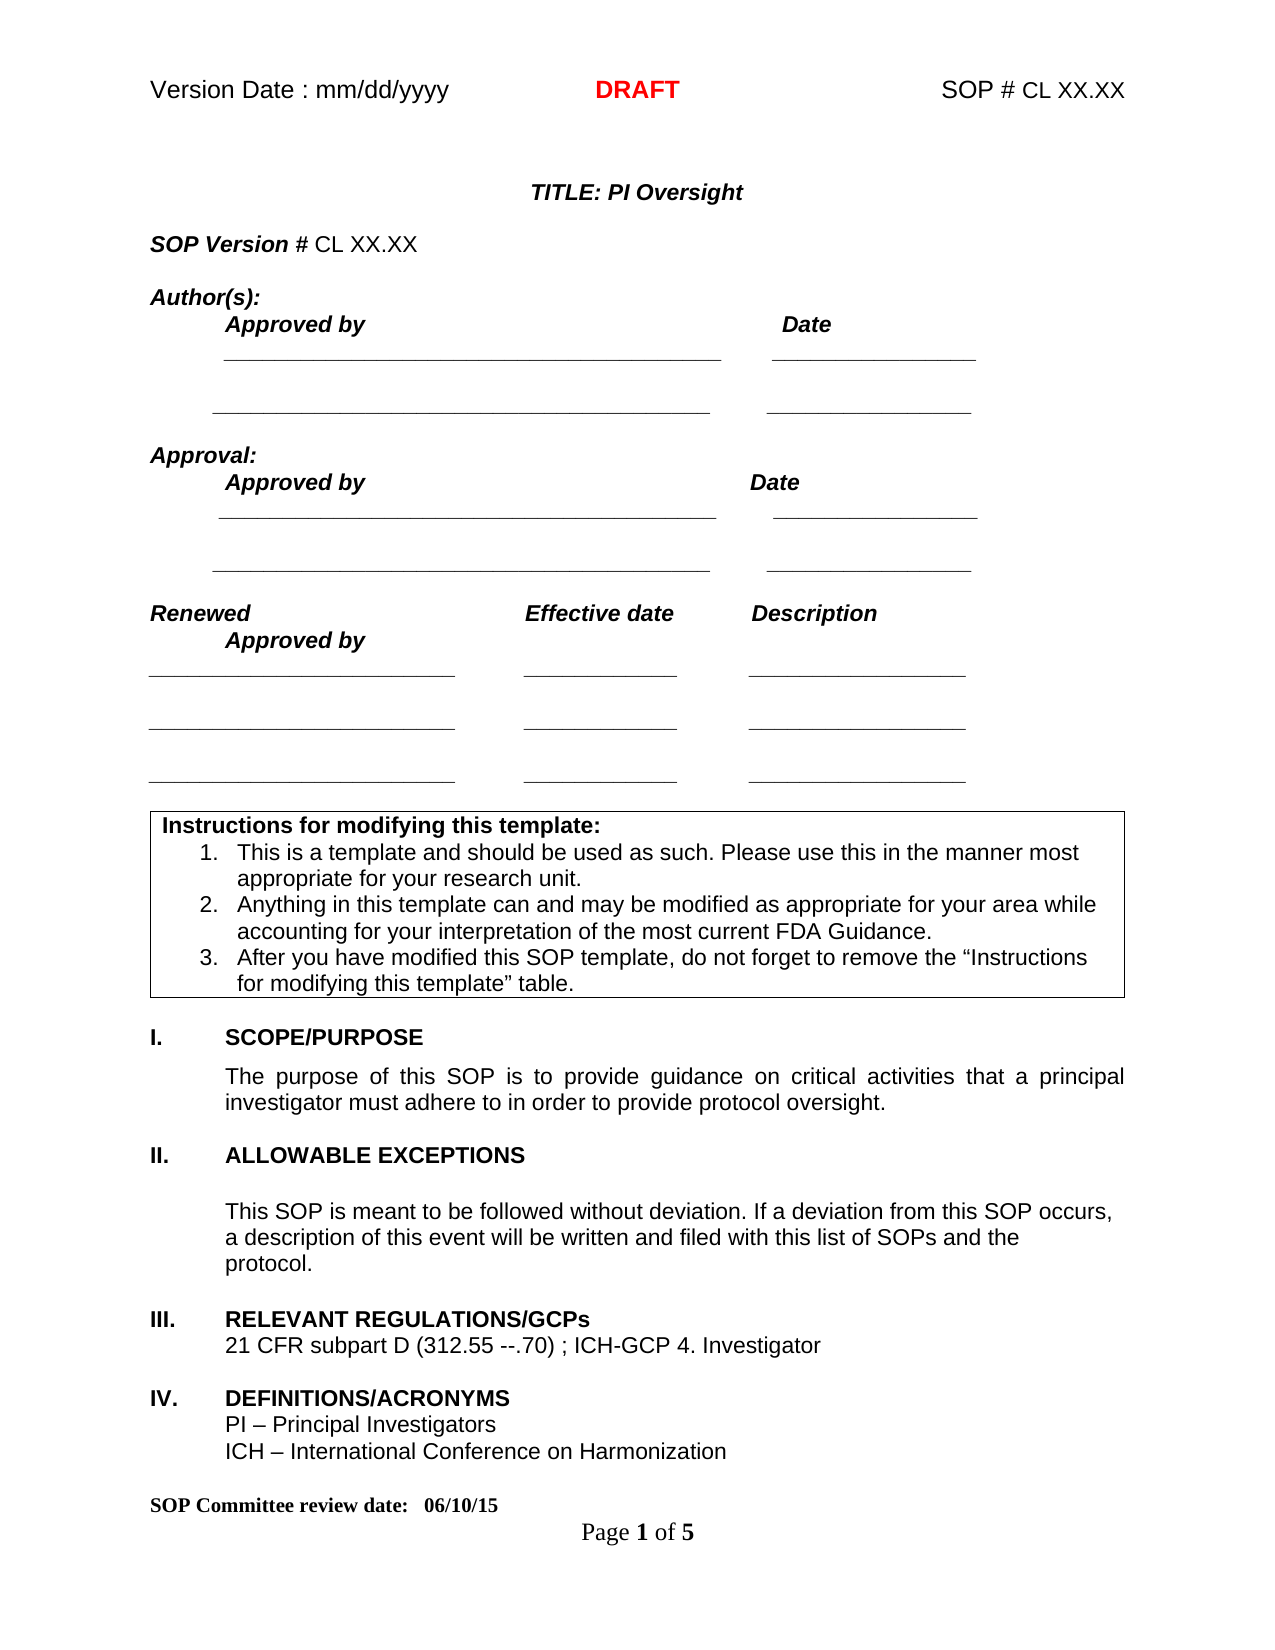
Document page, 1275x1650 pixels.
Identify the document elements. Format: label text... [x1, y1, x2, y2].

text I. SCOPE/PURPOSE [150, 1024, 1125, 1051]
text _______________________________________ ________________ [150, 495, 1125, 521]
text ICH – International Conference on Harmonization [150, 1438, 1125, 1464]
text _______________________________________ ________________ [150, 337, 1125, 363]
text ________________________ ____________ _________________ [150, 706, 1125, 732]
text Author(s): [150, 284, 1125, 311]
text IV. DEFINITIONS/ACRONYMS [150, 1385, 1125, 1411]
text III. RELEVANT REGULATIONS/GCPs [150, 1306, 1125, 1332]
text Approval: [150, 442, 1125, 469]
text The purpose of this SOP is to provide guidance on critical activities that a principal investigator must adhere to in order to provide protocol oversight. [225, 1063, 1125, 1116]
table_header Instructions for modifying this template: This is a template and should be used as such. Please use this in the manner most appropriate for your research unit. Anything in this template can and may be modified as appropriate for your area while accounting for your interpretation of the most current FDA Guidance. After you have modified this SOP template, do not forget to remove the “Instructions for modifying this template” table. [151, 812, 1124, 997]
text SOP Version # CL XX.XX [150, 231, 1125, 258]
text Approved by [150, 627, 1125, 653]
text TITLE: PI Oversight [150, 179, 1125, 205]
text _______________________________________ ________________ [150, 548, 1125, 574]
text 21 CFR subpart D (312.55 --.70) ; ICH-GCP 4. Investigator [150, 1332, 1125, 1358]
text PI – Principal Investigators [150, 1411, 1125, 1438]
text ________________________ ____________ _________________ [150, 653, 1125, 679]
text _______________________________________ ________________ [150, 389, 1125, 416]
text Approved by Date [150, 469, 1125, 495]
text Renewed Effective date Description [150, 600, 1125, 627]
text This SOP is meant to be followed without deviation. If a deviation from this SOP occurs, a description of this event will be written and filed with this list of SOPs and the protocol. [225, 1198, 1125, 1277]
text ________________________ ____________ _________________ [150, 758, 1125, 785]
text Approved by Date [150, 311, 1125, 337]
text II. ALLOWABLE EXCEPTIONS [150, 1142, 1125, 1168]
